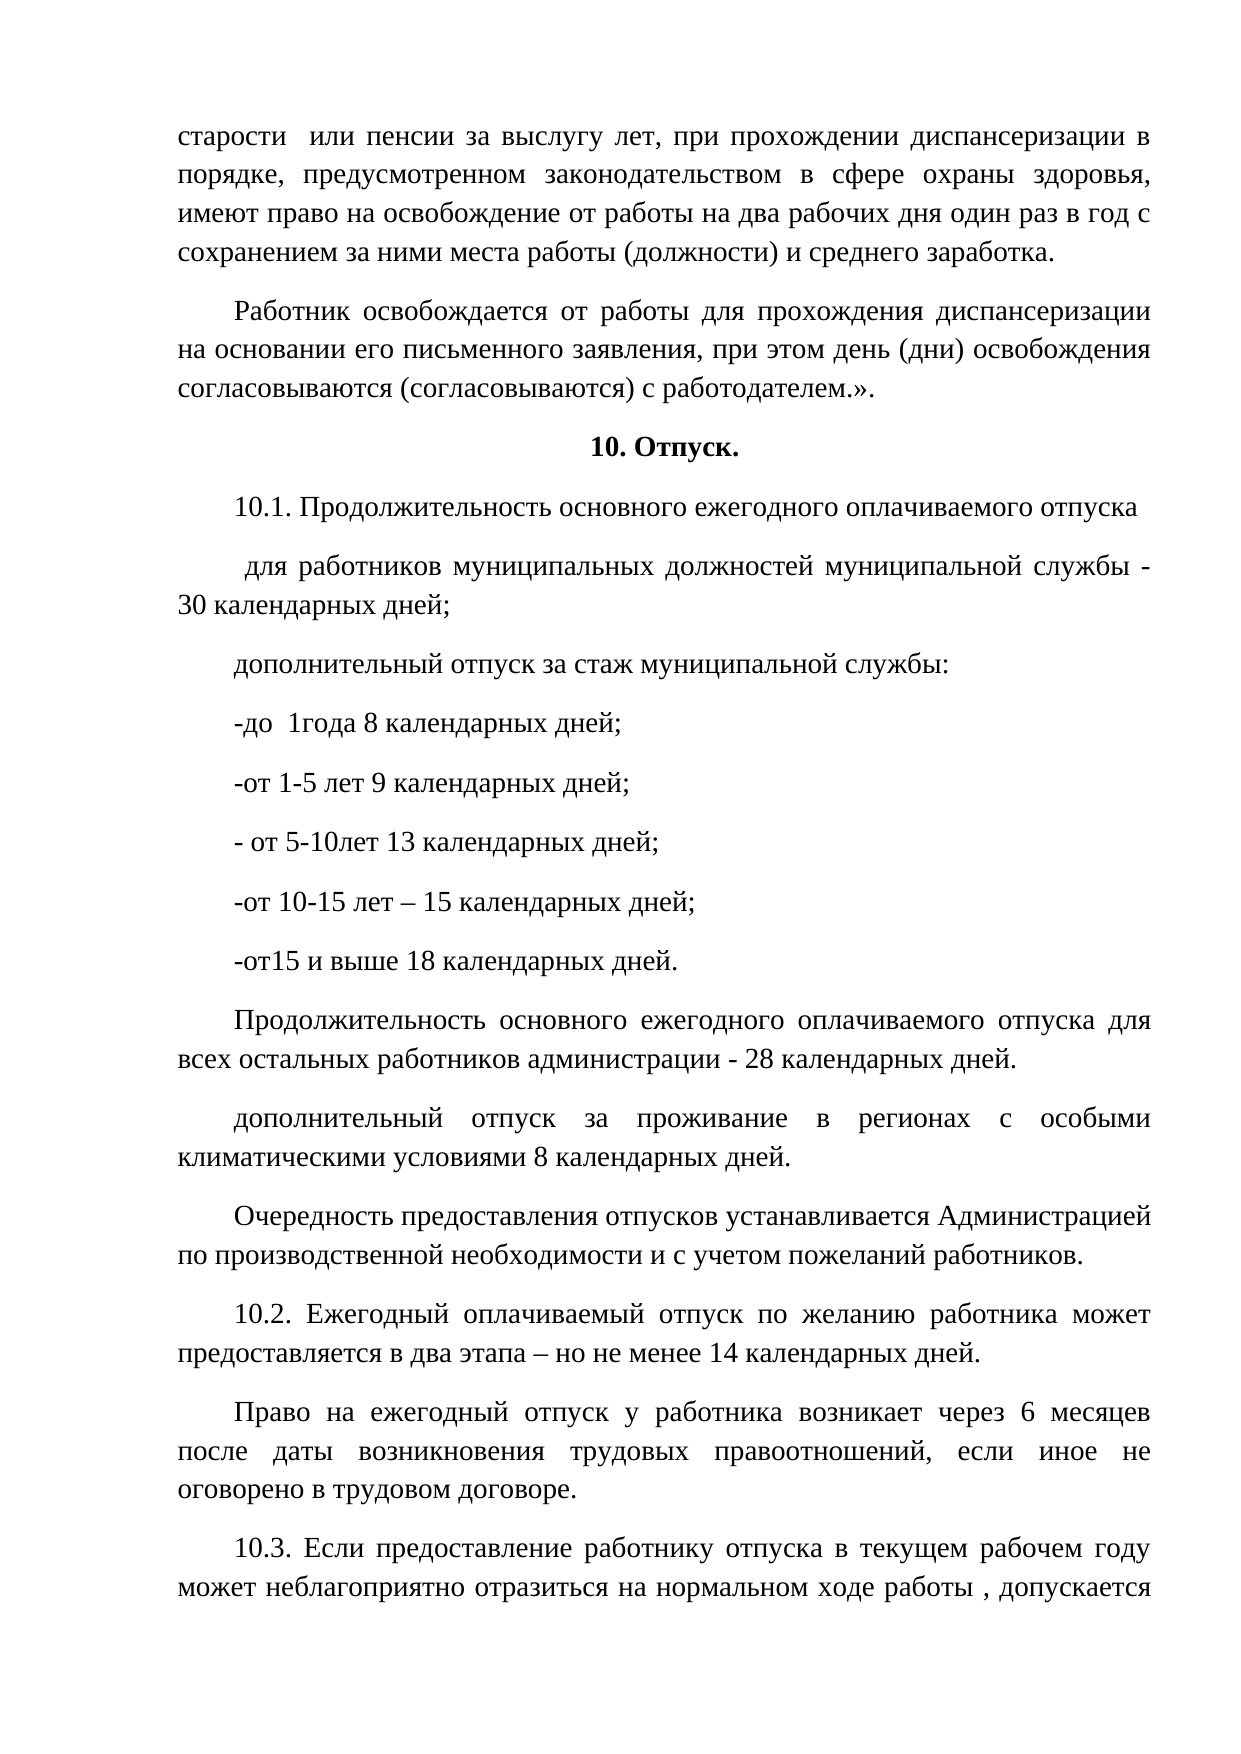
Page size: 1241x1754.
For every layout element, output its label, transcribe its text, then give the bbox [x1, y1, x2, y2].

text Продолжительность основного ежегодного оплачиваемого отпуска для всех остальных работников администрации - 28 календарных дней. [177, 1002, 1152, 1074]
text -до 1года 8 календарных дней; [177, 706, 1152, 739]
text Работник освобождается от работы для прохождения диспансеризации на основании его письменного заявления, при этом день (дни) освобождения согласовываются (согласовываются) с работодателем.». [177, 293, 1152, 404]
text дополнительный отпуск за стаж муниципальной службы: [177, 646, 1152, 680]
text -от 10-15 лет – 15 календарных дней; [177, 884, 1152, 917]
text -от 1-5 лет 9 календарных дней; [177, 765, 1152, 798]
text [177, 1531, 1152, 1603]
text Право на ежегодный отпуск у работника возникает через 6 месяцев после даты возникновения трудовых правоотношений, если иное не оговорено в трудовом договоре. [177, 1394, 1152, 1505]
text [177, 118, 1152, 267]
text 10.1. Продолжительность основного ежегодного оплачиваемого отпуска [177, 489, 1152, 522]
text 10.2. Ежегодный оплачиваемый отпуск по желанию работника может предоставляется в два этапа – но не менее 14 календарных дней. [177, 1296, 1152, 1368]
text для работников муниципальных должностей муниципальной службы - 30 календарных дней; [177, 548, 1152, 620]
text 10. Отпуск. [177, 429, 1152, 463]
text -от15 и выше 18 календарных дней. [177, 943, 1152, 977]
text Очередность предоставления отпусков устанавливается Администрацией по производственной необходимости и с учетом пожеланий работников. [177, 1198, 1152, 1270]
text - от 5-10лет 13 календарных дней; [177, 824, 1152, 858]
text дополнительный отпуск за проживание в регионах с особыми климатическими условиями 8 календарных дней. [177, 1100, 1152, 1172]
